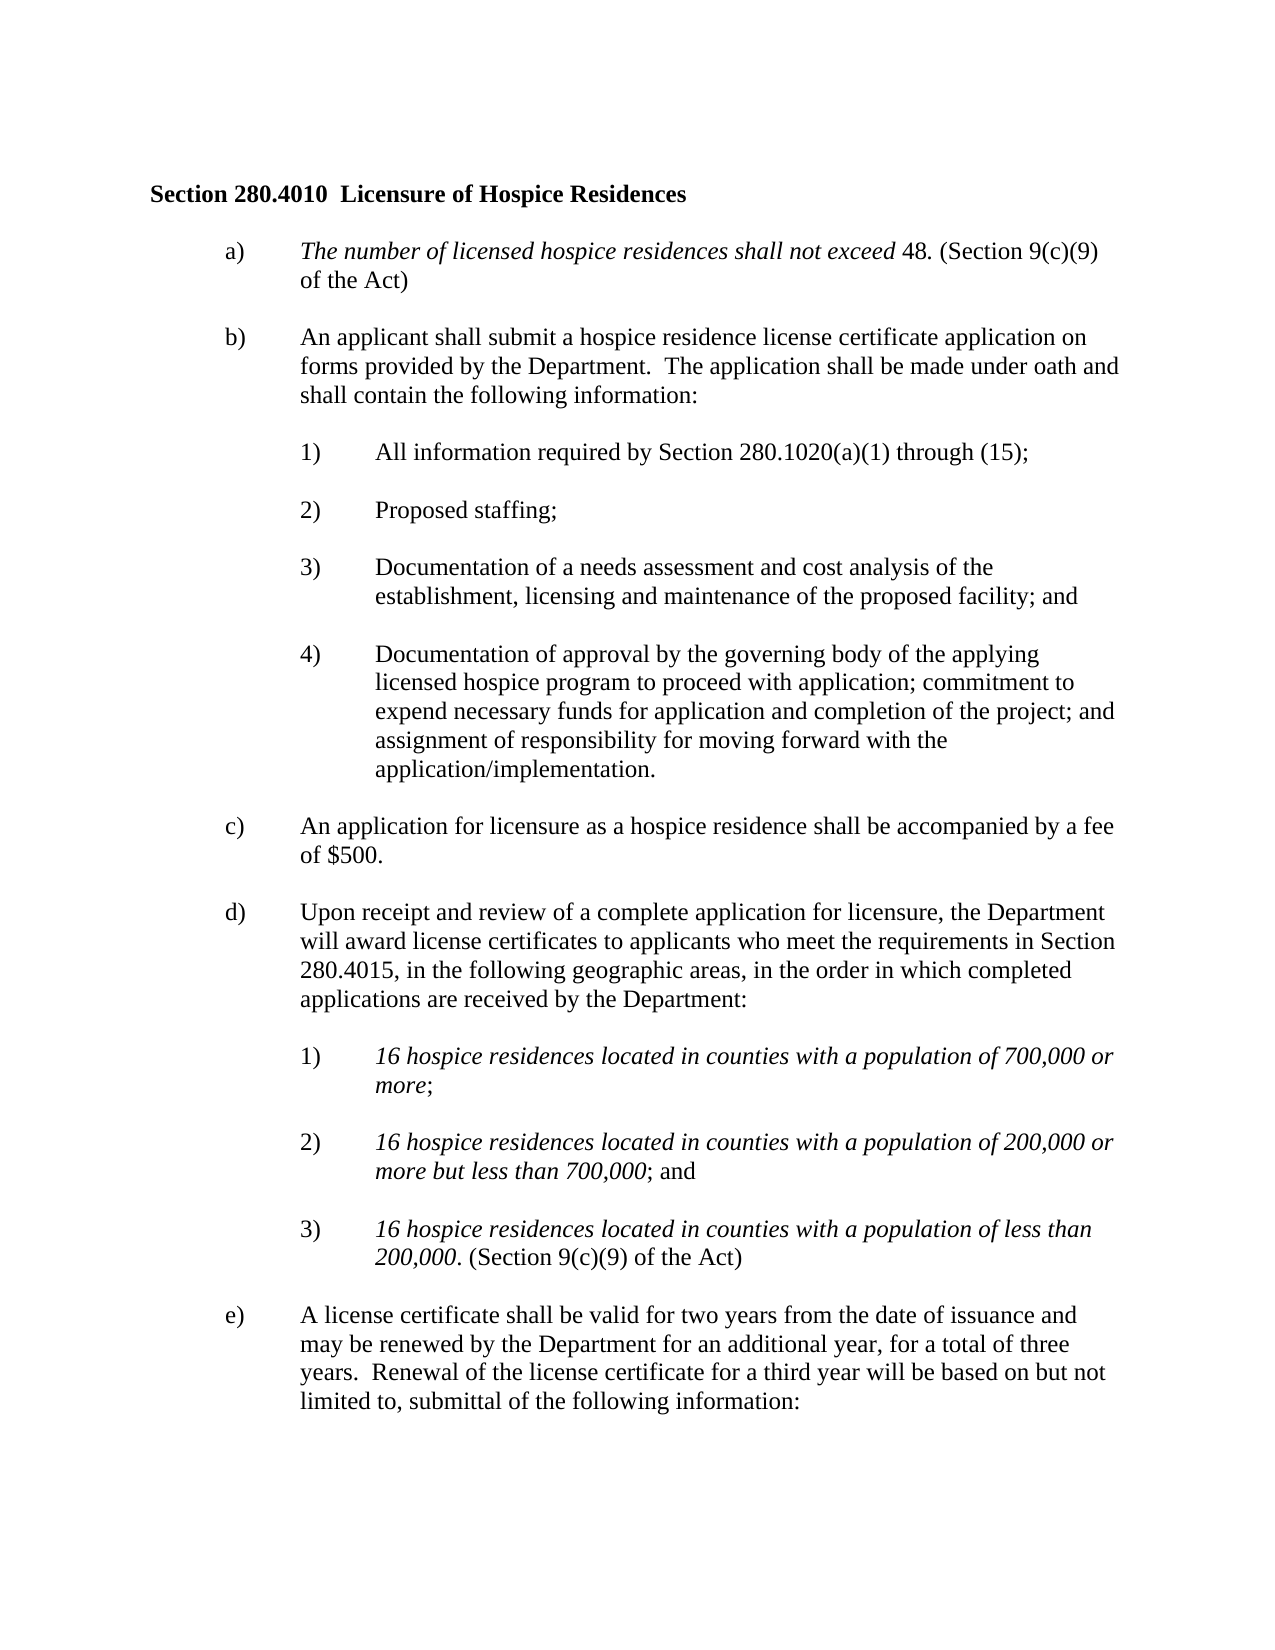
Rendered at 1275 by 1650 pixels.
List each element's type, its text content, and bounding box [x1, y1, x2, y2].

text Section 280.4010 Licensure of Hospice Residences [150, 179, 1125, 207]
text d) Upon receipt and review of a complete application for licensure, the Department will award license certificates to applicants who meet the requirements in Section 280.4015, in the following geographic areas, in the order in which completed applications are received by the Department: [225, 897, 1125, 1012]
text 4) Documentation of approval by the governing body of the applying licensed hospice program to proceed with application; commitment to expend necessary funds for application and completion of the project; and assignment of responsibility for moving forward with the application/implementation. [300, 639, 1125, 782]
text c) An application for licensure as a hospice residence shall be accompanied by a fee of $500. [225, 811, 1125, 869]
text a) The number of licensed hospice residences shall not exceed 48. (Section 9(c)(9) of the Act) [225, 236, 1125, 294]
text 2) Proposed staffing; [300, 495, 1125, 524]
text 3) Documentation of a needs assessment and cost analysis of the establishment, licensing and maintenance of the proposed facility; and [300, 552, 1125, 610]
text 2) 16 hospice residences located in counties with a population of 200,000 or more but less than 700,000; and [300, 1127, 1125, 1185]
text 3) 16 hospice residences located in counties with a population of less than 200,000. (Section 9(c)(9) of the Act) [300, 1214, 1125, 1271]
text 1) All information required by Section 280.1020(a)(1) through (15); [300, 437, 1125, 466]
text b) An applicant shall submit a hospice residence license certificate application on forms provided by the Department. The application shall be made under oath and shall contain the following information: [225, 322, 1125, 409]
text e) A license certificate shall be valid for two years from the date of issuance and may be renewed by the Department for an additional year, for a total of three years. Renewal of the license certificate for a third year will be based on but not limited to, submittal of the following information: [225, 1300, 1125, 1415]
text 1) 16 hospice residences located in counties with a population of 700,000 or more; [300, 1041, 1125, 1099]
